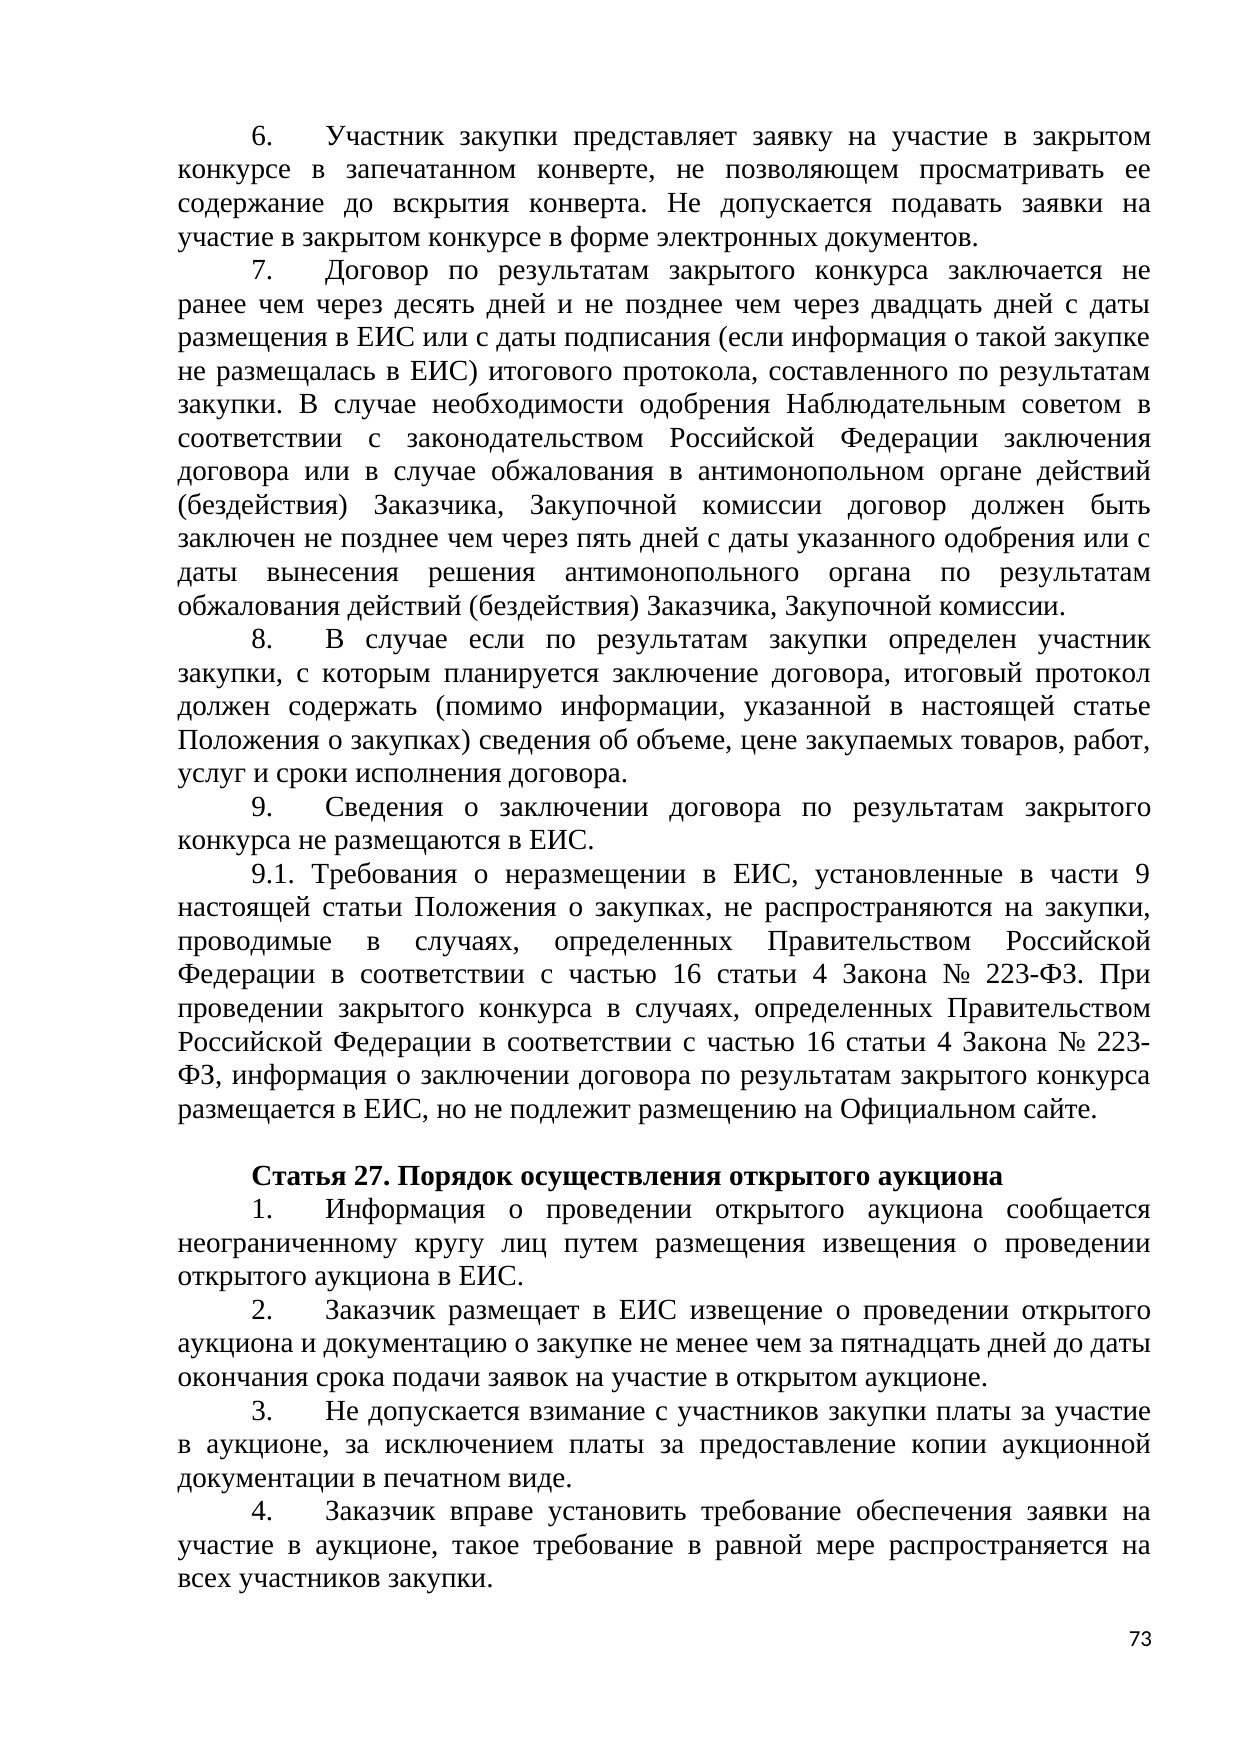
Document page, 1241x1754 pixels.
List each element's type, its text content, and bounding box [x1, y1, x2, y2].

list Договор по результатам закрытого конкурса заключается не ранее чем через десять дней и не позднее чем через двадцать дней с даты размещения в ЕИС или с даты подписания (если информация о такой закупке не размещалась в ЕИС) итогового протокола, составленного по результатам закупки. В случае необходимости одобрения Наблюдательным советом в соответствии с законодательством Российской Федерации заключения договора или в случае обжалования в антимонопольном органе действий (бездействия) Заказчика, Закупочной комиссии договор должен быть заключен не позднее чем через пять дней с даты указанного одобрения или с даты вынесения решения антимонопольного органа по результатам обжалования действий (бездействия) Заказчика, Закупочной комиссии. [177, 252, 1152, 621]
subtitle Статья 27. Порядок осуществления открытого аукциона [251, 1158, 1152, 1191]
list В случае если по результатам закупки определен участник закупки, с которым планируется заключение договора, итоговый протокол должен содержать (помимо информации, указанной в настоящей статье Положения о закупках) сведения об объеме, цене закупаемых товаров, работ, услуг и сроки исполнения договора. [177, 621, 1152, 789]
list Не допускается взимание с участников закупки платы за участие в аукционе, за исключением платы за предоставление копии аукционной документации в печатном виде. [177, 1393, 1152, 1493]
list Информация о проведении открытого аукциона сообщается неограниченному кругу лиц путем размещения извещения о проведении открытого аукциона в ЕИС. [177, 1191, 1152, 1292]
list Участник закупки представляет заявку на участие в закрытом конкурсе в запечатанном конверте, не позволяющем просматривать ее содержание до вскрытия конверта. Не допускается подавать заявки на участие в закрытом конкурсе в форме электронных документов. [177, 118, 1152, 252]
list Сведения о заключении договора по результатам закрытого конкурса не размещаются в ЕИС. [177, 789, 1152, 856]
list 9.1. Требования о неразмещении в ЕИС, установленные в части 9 настоящей статьи Положения о закупках, не распространяются на закупки, проводимые в случаях, определенных Правительством Российской Федерации в соответствии с частью 16 статьи 4 Закона № 223-ФЗ. При проведении закрытого конкурса в случаях, определенных Правительством Российской Федерации в соответствии с частью 16 статьи 4 Закона № 223-ФЗ, информация о заключении договора по результатам закрытого конкурса размещается в ЕИС, но не подлежит размещению на Официальном сайте. [177, 856, 1152, 1124]
list Заказчик вправе установить требование обеспечения заявки на участие в аукционе, такое требование в равной мере распространяется на всех участников закупки. [177, 1493, 1152, 1594]
list Заказчик размещает в ЕИС извещение о проведении открытого аукциона и документацию о закупке не менее чем за пятнадцать дней до даты окончания срока подачи заявок на участие в открытом аукционе. [177, 1292, 1152, 1393]
